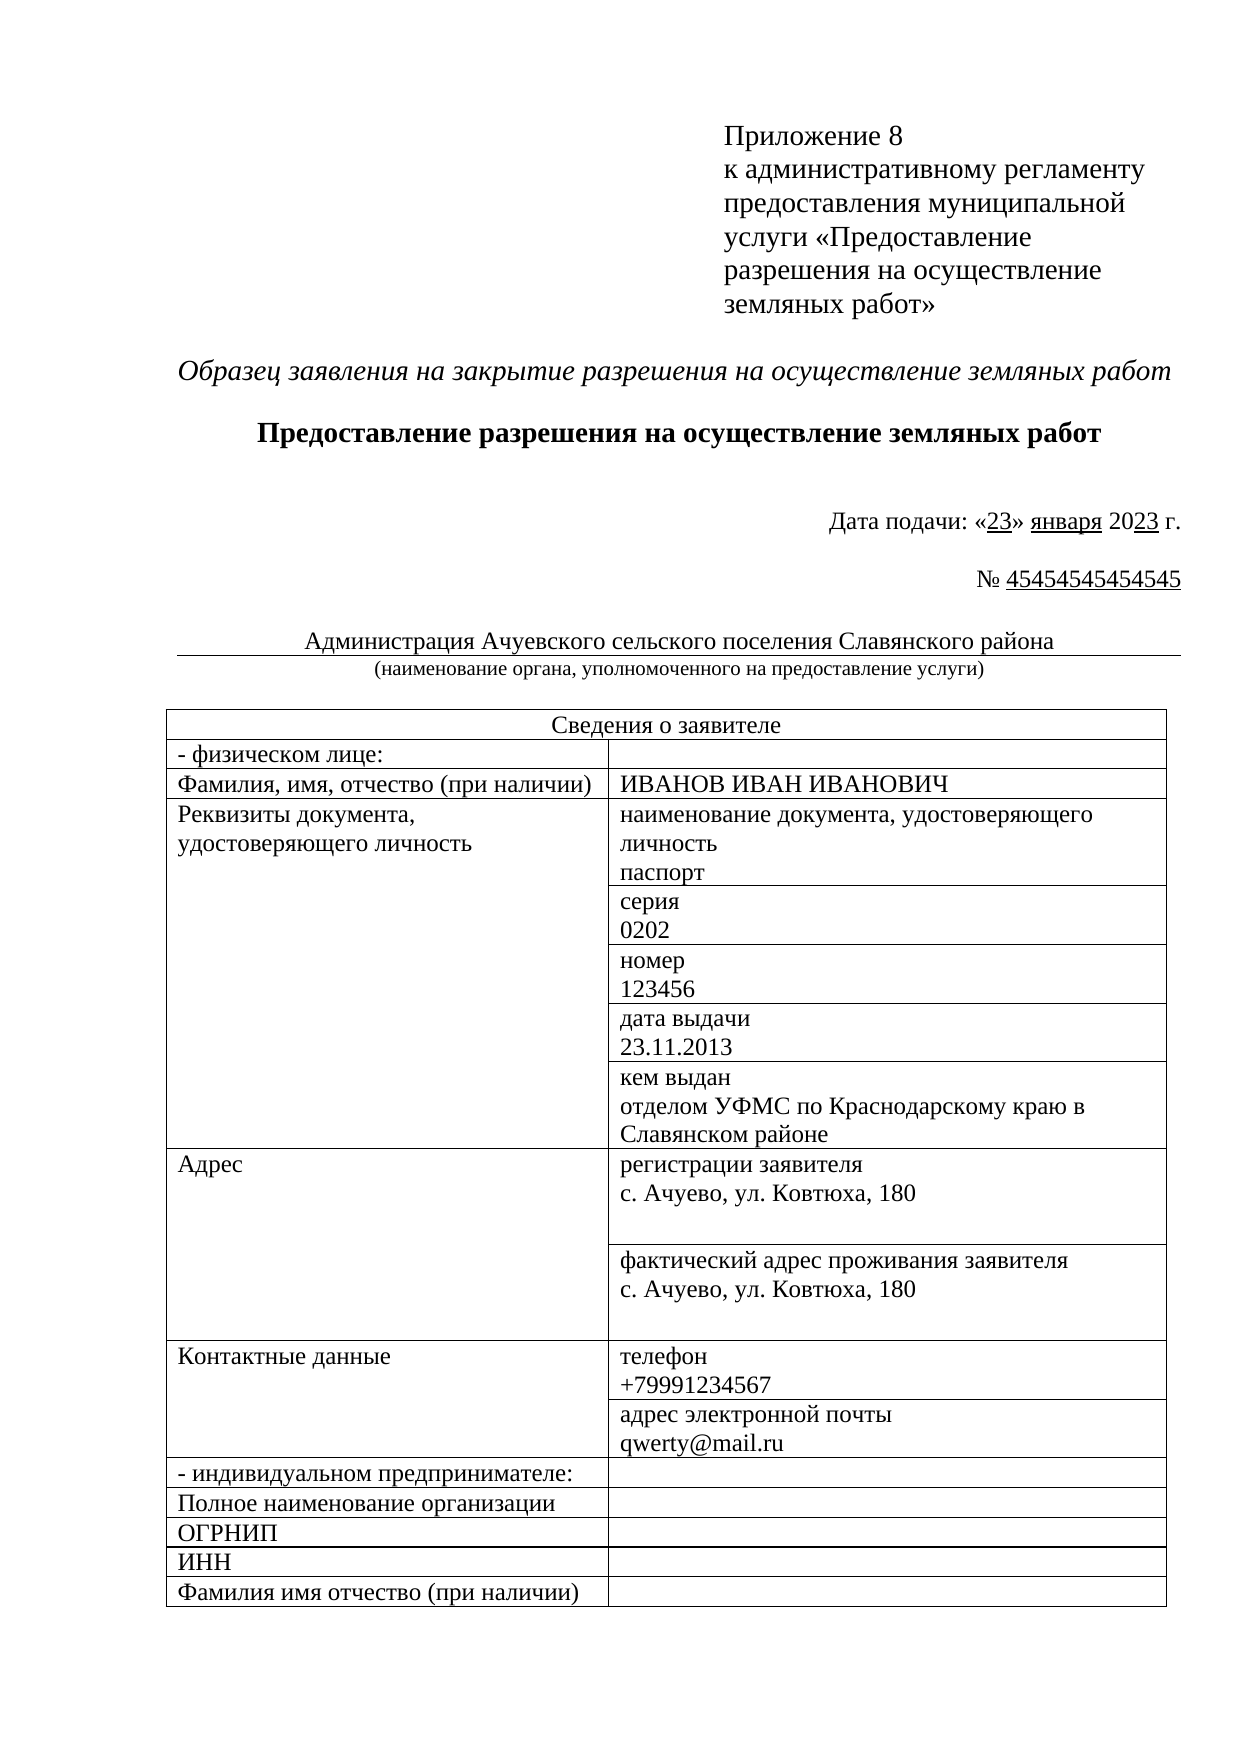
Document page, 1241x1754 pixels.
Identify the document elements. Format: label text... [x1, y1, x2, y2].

table_cell Полное наименование организации [167, 1488, 608, 1517]
table_cell [609, 1577, 1166, 1606]
table_cell [609, 740, 1166, 768]
table_cell [609, 1458, 1166, 1487]
text № 45454545454545 [177, 564, 1181, 592]
table_cell - индивидуальном предпринимателе: [167, 1458, 608, 1487]
table_cell Фамилия имя отчество (при наличии) [167, 1577, 608, 1606]
table_cell ИНН [167, 1548, 608, 1576]
table_cell - физическом лице: [167, 740, 608, 768]
table_cell адрес электронной почты qwerty@mail.ru [609, 1400, 1166, 1457]
table_cell телефон +79991234567 [609, 1341, 1166, 1398]
table_header Сведения о заявителе [167, 710, 1166, 738]
table_cell дата выдачи 23.11.2013 [609, 1004, 1166, 1061]
table_cell кем выдан отделом УФМС по Краснодарскому краю в Славянском районе [609, 1062, 1166, 1148]
table_cell Фамилия, имя, отчество (при наличии) [167, 769, 608, 798]
text к административному регламенту предоставления муниципальной услуги «Предоставление разрешения на осуществление земляных работ» [723, 152, 1181, 319]
text Дата подачи: «23» января 2023 г. [177, 506, 1181, 535]
text Предоставление разрешения на осуществление земляных работ [177, 415, 1181, 449]
table_header Администрация Ачуевского сельского поселения Славянского района [177, 626, 1181, 655]
text Приложение 8 [723, 118, 1181, 152]
table_cell регистрации заявителя с. Ачуево, ул. Ковтюха, 180 [609, 1149, 1166, 1244]
table_cell фактический адрес проживания заявителя с. Ачуево, ул. Ковтюха, 180 [609, 1245, 1166, 1340]
table_cell [609, 1548, 1166, 1576]
text Образец заявления на закрытие разрешения на осуществление земляных работ [177, 353, 1181, 386]
table_cell [609, 1488, 1166, 1517]
table_cell Реквизиты документа, удостоверяющего личность [167, 799, 608, 1148]
table_cell ОГРНИП [167, 1518, 608, 1546]
table_cell Адрес [167, 1149, 608, 1340]
table_cell наименование документа, удостоверяющего личность паспорт [609, 799, 1166, 885]
table_cell [609, 1518, 1166, 1546]
table_cell Контактные данные [167, 1341, 608, 1457]
table_cell (наименование органа, уполномоченного на предоставление услуги) [177, 656, 1181, 680]
table_cell номер 123456 [609, 945, 1166, 1002]
table_cell ИВАНОВ ИВАН ИВАНОВИЧ [609, 769, 1166, 798]
table_cell серия 0202 [609, 886, 1166, 944]
